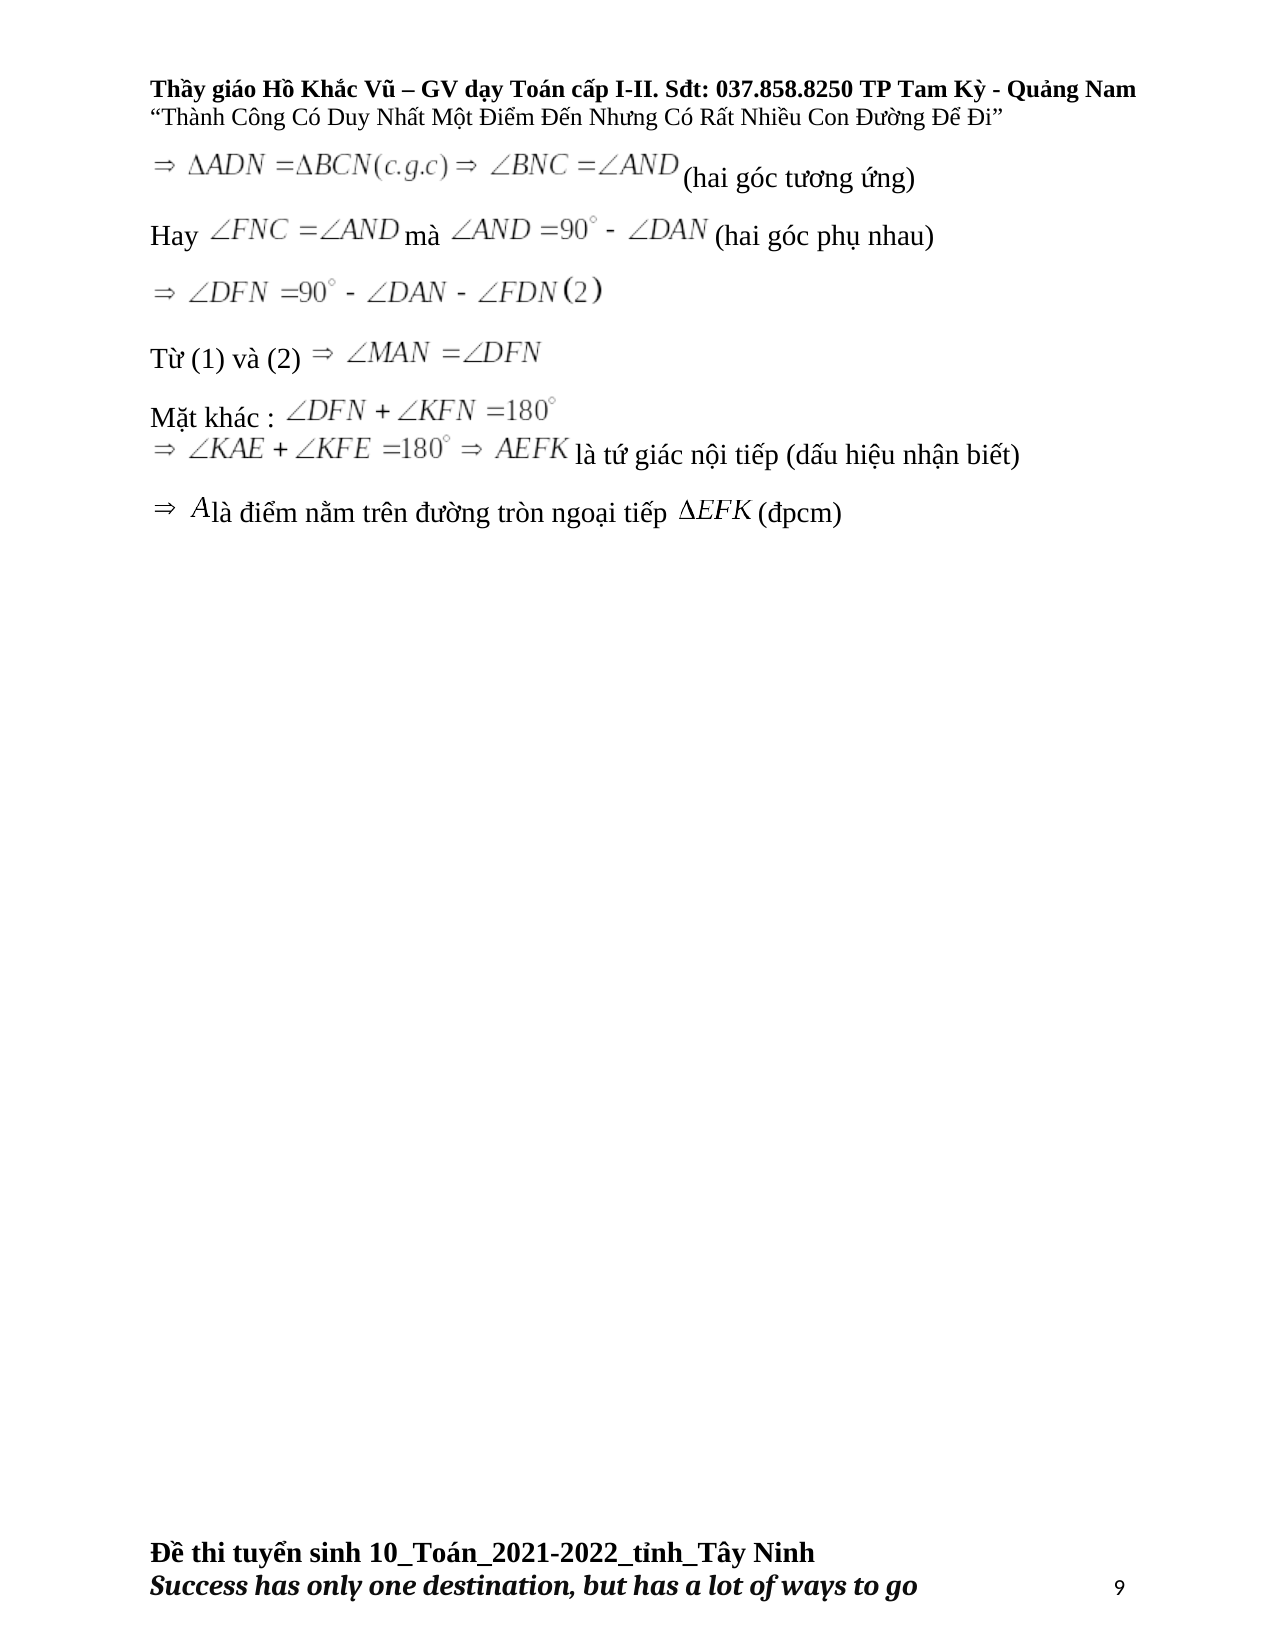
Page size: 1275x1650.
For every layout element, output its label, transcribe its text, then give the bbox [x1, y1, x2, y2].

text (hai góc tương ứng) [150, 150, 1196, 194]
text Mặt khác : là tứ giác nội tiếp (dấu hiệu nhận biết) [150, 396, 1196, 471]
text Từ (1) và (2) [150, 337, 1196, 375]
text Hay mà (hai góc phụ nhau) [150, 214, 1196, 252]
text là điểm nằm trên đường tròn ngoại tiếp (đpcm) [150, 492, 1196, 529]
